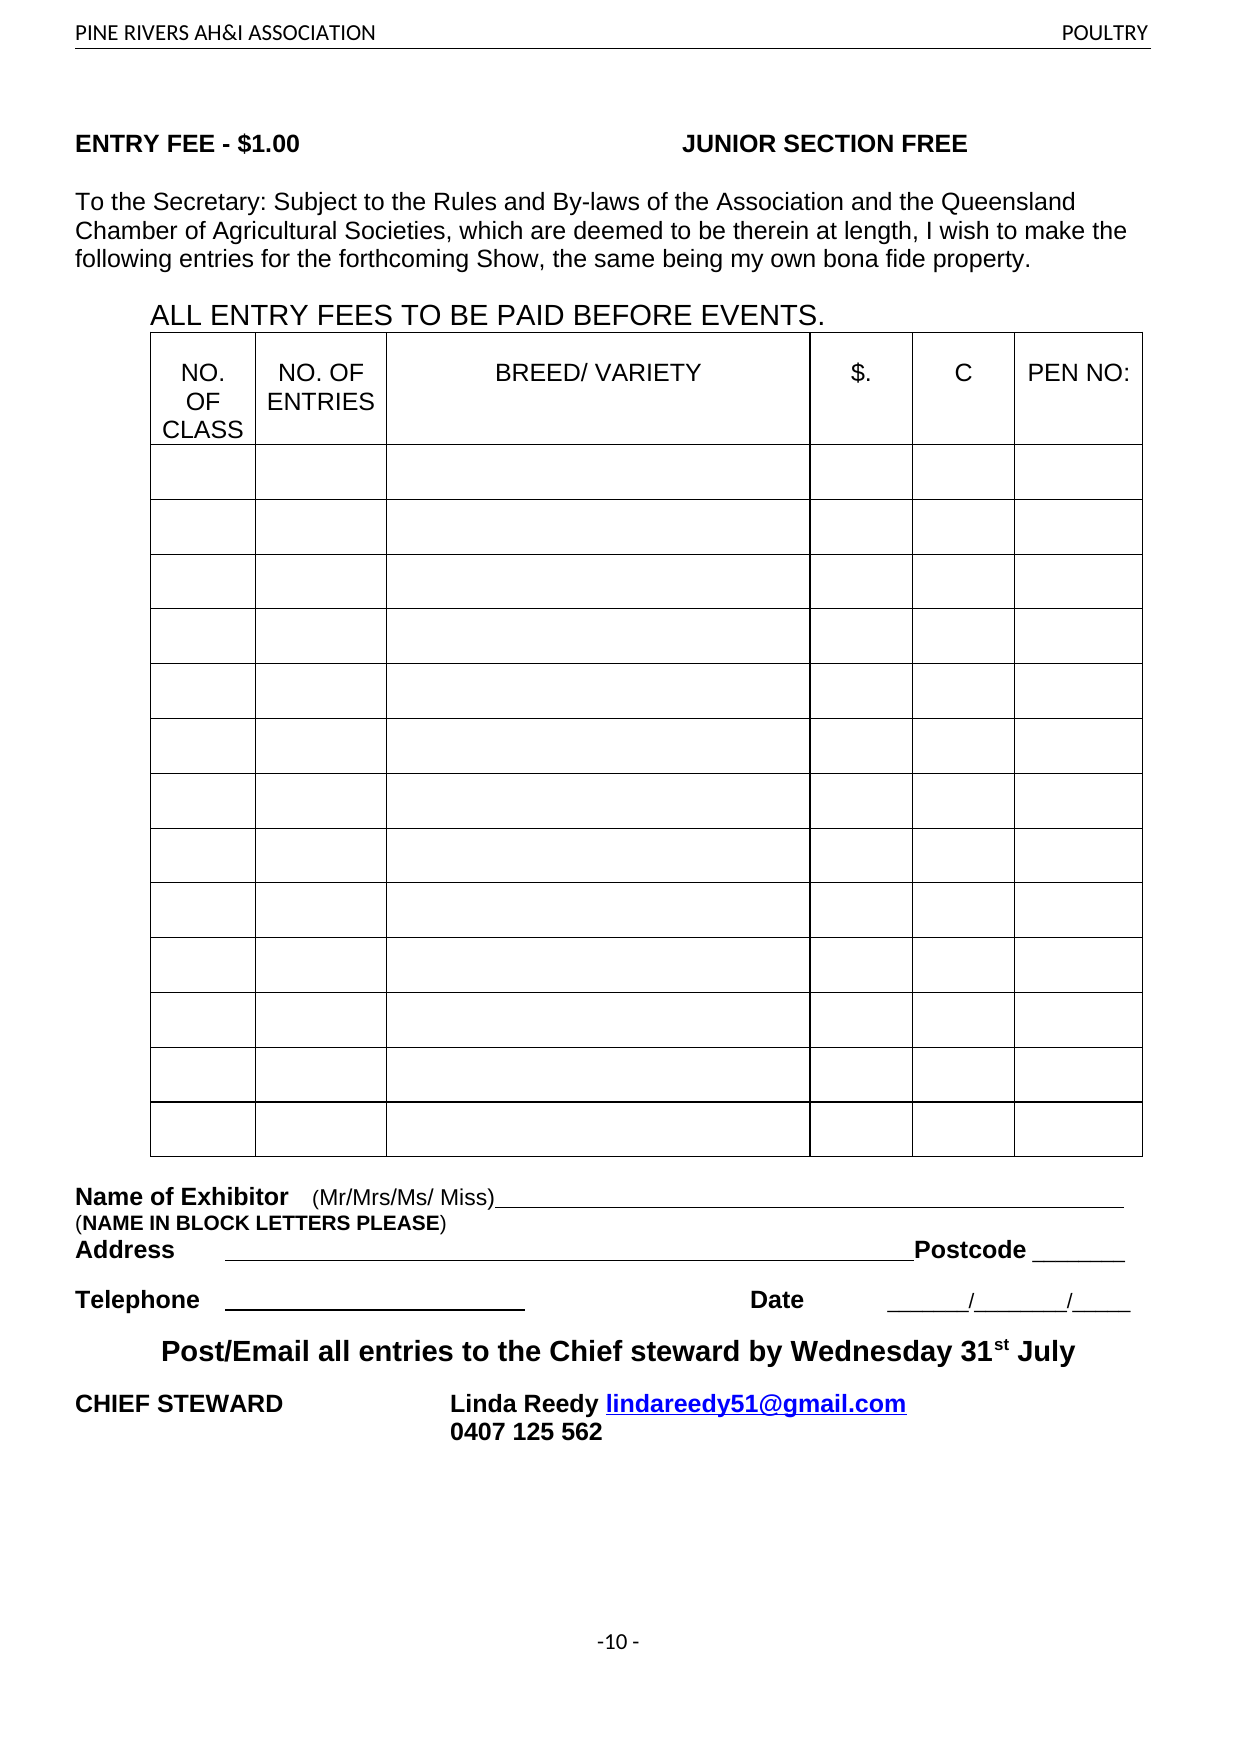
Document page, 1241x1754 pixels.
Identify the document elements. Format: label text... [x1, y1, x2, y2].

table_header NO. OF ENTRIES [256, 333, 386, 444]
table_cell [1015, 664, 1142, 718]
table_cell [151, 719, 255, 773]
text Name of Exhibitor (Mr/Mrs/Ms/ Miss) (NAME IN BLOCK LETTERS PLEASE) [75, 1182, 1114, 1235]
table_cell [256, 883, 386, 937]
table_cell [151, 938, 255, 992]
table_header NO. OF CLASS [151, 333, 255, 444]
table_cell [151, 1103, 255, 1156]
table_cell [913, 1048, 1014, 1101]
table_header PEN NO: [1015, 333, 1142, 444]
text CHIEF STEWARD Linda Reedy lindareedy51@gmail.com [75, 1388, 1161, 1417]
table_cell [811, 774, 912, 827]
table_cell [387, 938, 809, 992]
table_cell [811, 1048, 912, 1101]
table_cell [256, 1048, 386, 1101]
table_cell [811, 993, 912, 1047]
table_header BREED/ VARIETY [387, 333, 809, 444]
table_cell [387, 1103, 809, 1156]
table_cell [811, 719, 912, 773]
table_cell [913, 993, 1014, 1047]
table_cell [387, 719, 809, 773]
table_cell [1015, 1048, 1142, 1101]
table_cell [811, 829, 912, 882]
text ALL ENTRY FEES TO BE PAID BEFORE EVENTS. [150, 298, 1161, 332]
table_cell [387, 445, 809, 499]
table_cell [913, 445, 1014, 499]
table_cell [913, 1103, 1014, 1156]
table_cell [387, 1048, 809, 1101]
table_cell [811, 555, 912, 608]
table_cell [387, 829, 809, 882]
table_cell [913, 829, 1014, 882]
table_cell [387, 609, 809, 663]
table_cell [1015, 938, 1142, 992]
table_cell [387, 500, 809, 553]
table_cell [256, 1103, 386, 1156]
table_cell [256, 719, 386, 773]
table_cell [256, 445, 386, 499]
table_cell [913, 774, 1014, 827]
table_cell [811, 609, 912, 663]
table_cell [811, 445, 912, 499]
table_cell [256, 500, 386, 553]
table_cell [151, 500, 255, 553]
table_cell [811, 1103, 912, 1156]
table_cell [151, 664, 255, 718]
table_cell [1015, 829, 1142, 882]
table_cell [387, 883, 809, 937]
table_cell [1015, 609, 1142, 663]
table_cell [913, 938, 1014, 992]
table_cell [1015, 993, 1142, 1047]
table_cell [913, 883, 1014, 937]
table_header C [913, 333, 1014, 444]
table_cell [811, 938, 912, 992]
table_cell [913, 719, 1014, 773]
table_cell [1015, 883, 1142, 937]
table_cell [256, 829, 386, 882]
table_cell [811, 883, 912, 937]
table_cell [913, 664, 1014, 718]
table_cell [913, 500, 1014, 553]
table_cell [151, 774, 255, 827]
table_cell [256, 609, 386, 663]
table_cell [811, 500, 912, 553]
table_cell [387, 993, 809, 1047]
text Address Postcode ________ [75, 1235, 1161, 1264]
text ENTRY FEE - $1.00 JUNIOR SECTION FREE [75, 129, 1161, 158]
table_cell [1015, 445, 1142, 499]
text Post/Email all entries to the Chief steward by Wednesday 31st July [75, 1334, 1161, 1368]
table_cell [256, 664, 386, 718]
table_cell [151, 555, 255, 608]
table_cell [256, 938, 386, 992]
table_cell [151, 609, 255, 663]
table_cell [1015, 1103, 1142, 1156]
table_cell [256, 555, 386, 608]
table_cell [1015, 719, 1142, 773]
text Telephone Date _______/________/_____ [75, 1284, 1161, 1313]
text 0407 125 562 [75, 1417, 1161, 1446]
table_cell [913, 609, 1014, 663]
table_cell [151, 1048, 255, 1101]
table_cell [387, 774, 809, 827]
table_cell [151, 993, 255, 1047]
table_cell [387, 664, 809, 718]
table_cell [151, 829, 255, 882]
table_cell [256, 774, 386, 827]
table_cell [1015, 774, 1142, 827]
text To the Secretary: Subject to the Rules and By-laws of the Association and the Queensland Chamber of Agricultural Societies, which are deemed to be therein at length, I wish to make the following entries for the forthcoming Show, the same being my own bona fide property. [75, 187, 1161, 273]
table_header $. [811, 333, 912, 444]
table_cell [1015, 555, 1142, 608]
table_cell [256, 993, 386, 1047]
table_cell [913, 555, 1014, 608]
table_cell [151, 883, 255, 937]
table_cell [811, 664, 912, 718]
table_cell [151, 445, 255, 499]
table_cell [1015, 500, 1142, 553]
table_cell [387, 555, 809, 608]
